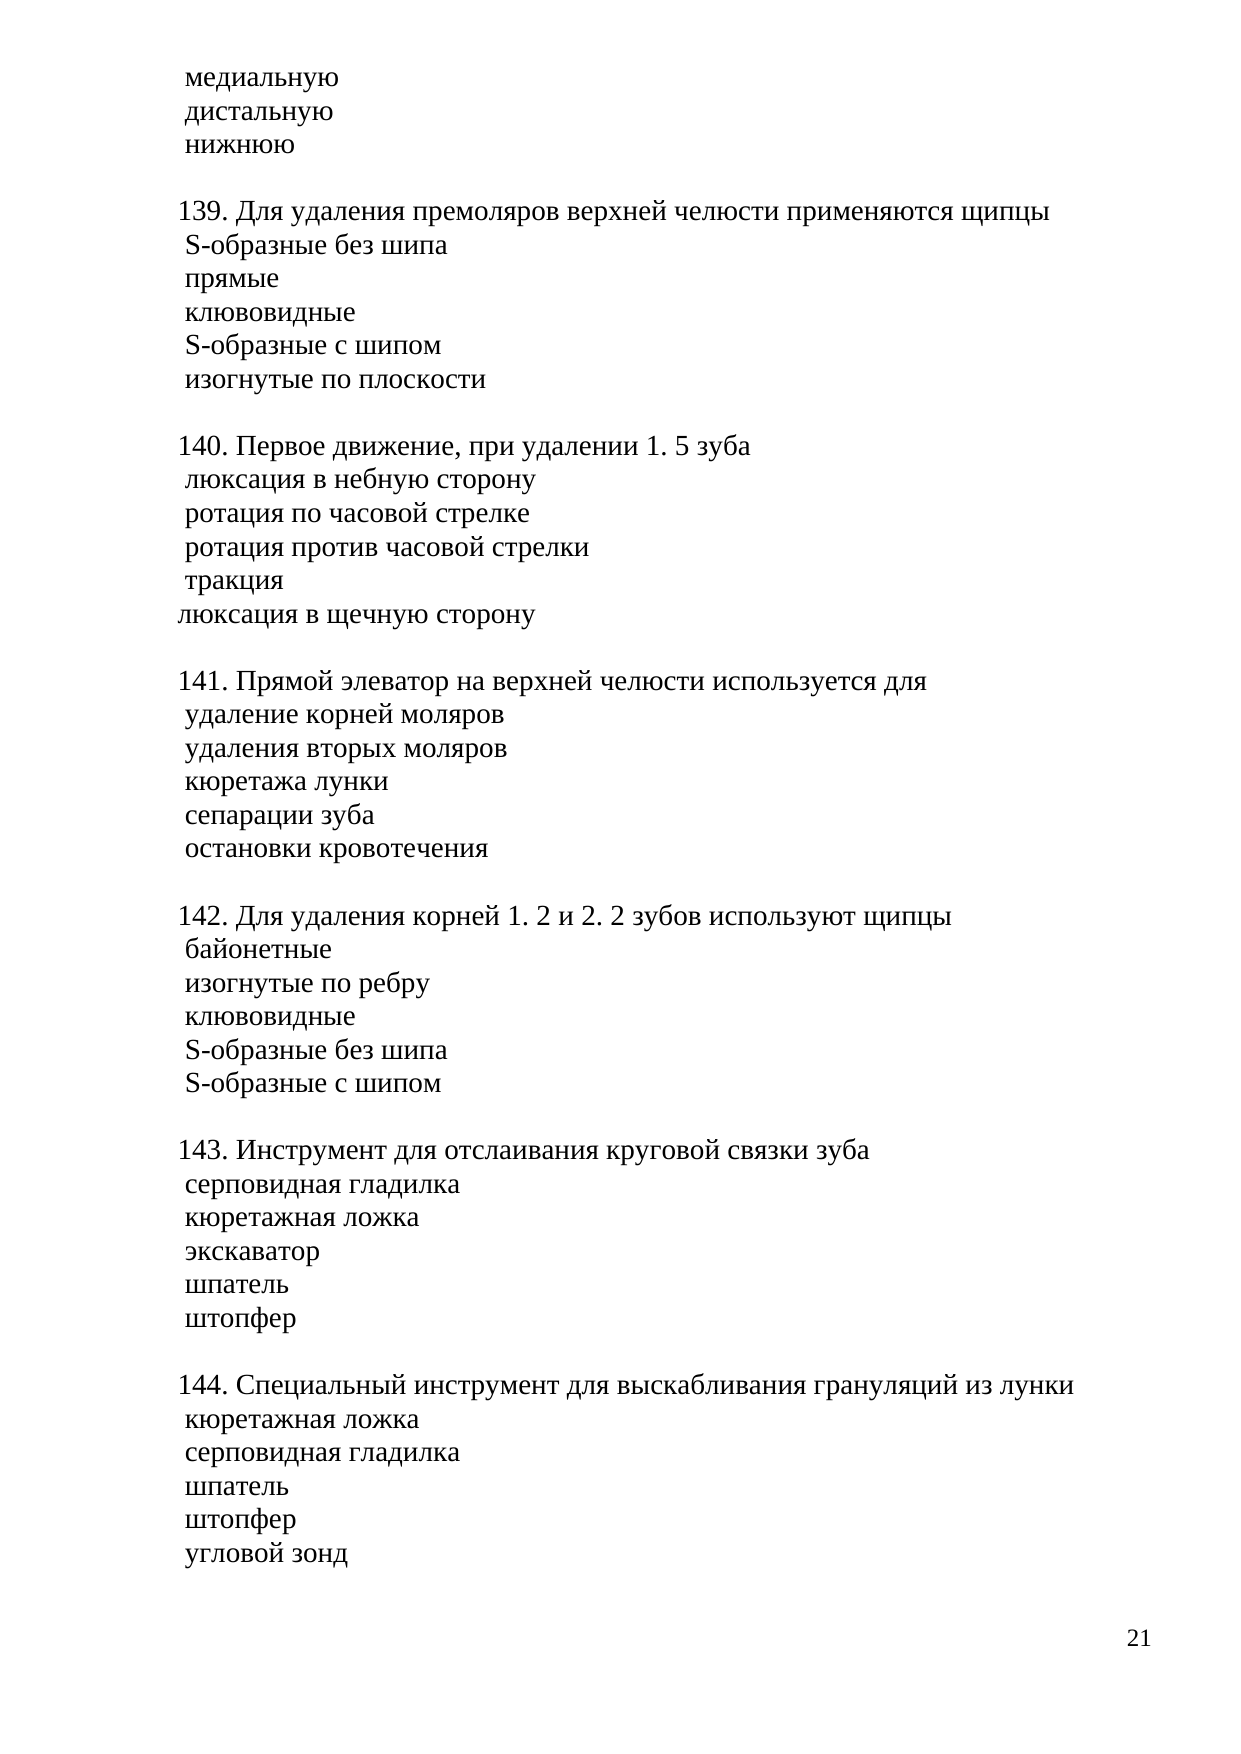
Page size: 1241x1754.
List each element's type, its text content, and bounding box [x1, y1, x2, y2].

text байонетные [177, 931, 1152, 965]
text остановки кровотечения [177, 831, 1152, 864]
text люксация в щечную сторону [177, 596, 1152, 629]
text клювовидные [177, 294, 1152, 327]
text экскаватор [177, 1233, 1152, 1267]
text штопфер [177, 1501, 1152, 1535]
list дистальную [177, 93, 1152, 126]
text сепарации зуба [177, 797, 1152, 831]
text ротация против часовой стрелки [177, 529, 1152, 562]
text люксация в небную сторону [177, 462, 1152, 495]
text удаления вторых моляров [177, 730, 1152, 763]
list медиальную [177, 59, 1152, 93]
text 142. Для удаления корней 1. 2 и 2. 2 зубов используют щипцы [177, 898, 1152, 931]
text изогнутые по ребру [177, 965, 1152, 998]
text 139. Для удаления премоляров верхней челюсти применяются щипцы [177, 193, 1152, 227]
text шпатель [177, 1267, 1152, 1300]
text кюретажа лунки [177, 763, 1152, 797]
text тракция [177, 562, 1152, 596]
text изогнутые по плоскости [177, 361, 1152, 394]
text серповидная гладилка [177, 1434, 1152, 1468]
text S-образные без шипа [177, 227, 1152, 260]
text клювовидные [177, 998, 1152, 1032]
text кюретажная ложка [177, 1401, 1152, 1434]
text удаление корней моляров [177, 696, 1152, 730]
text 143. Инструмент для отслаивания круговой связки зуба [177, 1132, 1152, 1166]
text серповидная гладилка [177, 1166, 1152, 1199]
text ротация по часовой стрелке [177, 495, 1152, 529]
text S-образные с шипом [177, 1065, 1152, 1099]
text прямые [177, 260, 1152, 294]
text 140. Первое движение, при удалении 1. 5 зуба [177, 428, 1152, 462]
text S-образные с шипом [177, 327, 1152, 361]
text 141. Прямой элеватор на верхней челюсти используется для [177, 663, 1152, 696]
text штопфер [177, 1300, 1152, 1334]
list нижнюю [177, 126, 1152, 160]
text S-образные без шипа [177, 1032, 1152, 1065]
text кюретажная ложка [177, 1199, 1152, 1233]
text 144. Специальный инструмент для выскабливания грануляций из лунки [177, 1367, 1152, 1401]
text угловой зонд [177, 1535, 1152, 1568]
text шпатель [177, 1468, 1152, 1501]
